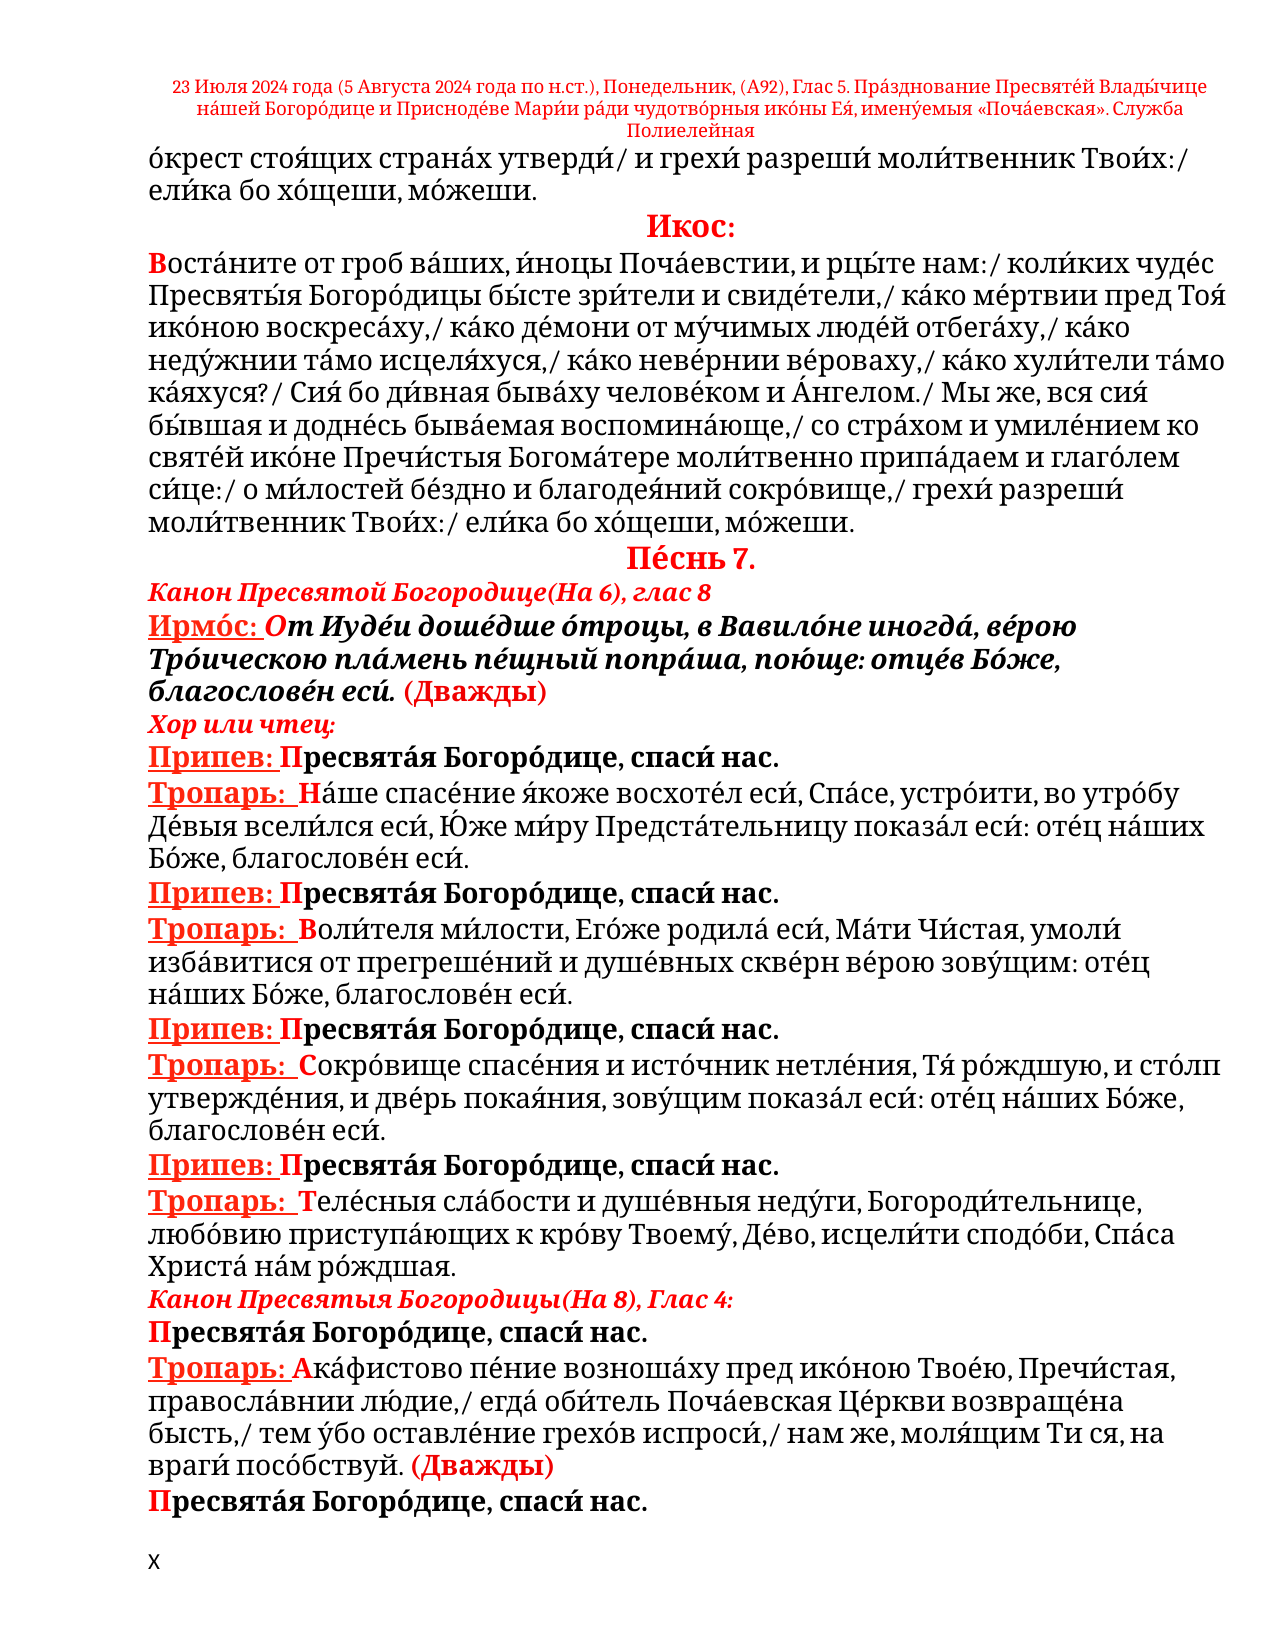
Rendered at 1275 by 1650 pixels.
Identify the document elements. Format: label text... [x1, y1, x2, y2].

text Хор: Ами́нь. [148, 335, 1233, 369]
text Припев: Пресвята́я Богоро́дице, спаси́ нас. [148, 1106, 1233, 1139]
text Хор: Го́споди, поми́луй. [148, 169, 1233, 202]
text Тропарь: На́ше спасе́ние я́коже восхоте́л еси́, Спа́се, устро́ити, во утро́бу Де́выя всели́лся еси́, Ю́же ми́ру Предста́тельницу показа́л еси́: оте́ц на́ших Бо́же, благослове́н еси́. [148, 1142, 1233, 1240]
text Воста́ните от гроб ва́ших, и́ноцы Поча́евстии, и рцы́те нам:/ коли́ких чуде́с Пресвяты́я Богоро́дицы бы́сте зри́тели и свиде́тели,/ ка́ко ме́ртвии пред Тоя́ ико́ною воскреса́ху,/ ка́ко де́мони от му́чимых люде́й отбега́ху,/ ка́ко неду́жнии та́мо исцеля́хуся,/ ка́ко неве́рнии ве́роваху,/ ка́ко хули́тели та́мо ка́яхуся?/ Сия́ бо ди́вная быва́ху челове́ком и А́нгелом./ Мы же, вся сия́ бы́вшая и додне́сь быва́емая воспомина́юще,/ со стра́хом и умиле́нием ко святе́й ико́не Пречи́стыя Богома́тере моли́твенно припа́даем и глаго́лем си́це:/ о ми́лостей бе́здно и благодея́ний сокро́вище,/ грехи́ разреши́ моли́твенник Твои́х:/ ели́ка бо хо́щеши, мо́жеши. [148, 612, 1233, 904]
text Ирмо́с: От Иуде́и доше́дше о́троцы, в Вавило́не иногда́, ве́рою Тро́ическою пла́мень пе́щный попра́ша, пою́ще: отце́в Бо́же, благослове́н еси́. (Дважды) [148, 975, 1233, 1073]
text Кондак Пресвятыя Богородицы, Глас 1: [148, 371, 1233, 407]
text Тропарь: Сокро́вище спасе́ния и исто́чник нетле́ния, Тя́ ро́ждшую, и сто́лп утвержде́ния, и две́рь покая́ния, зову́щим показа́л еси́: оте́ц на́ших Бо́же, благослове́н еси́. [148, 1414, 1233, 1512]
text Канон Пресвятой Богородице(На 6), глас 8 [148, 944, 1233, 973]
text Хор: Исто́чник исцеле́ний и ве́ры Правосла́вныя утвержде́ние/ Поча́евская Твоя́ ико́на, Богоро́дице, яви́ся,/ те́мже и нас, к ней притека́ющих,/ от бед и искуше́ний свободи́,/ ла́вру Твою́ невреди́му сохрани́,/ Правосла́вие во о́крест стоя́щих страна́х утверди́/ и грехи́ разреши́ моли́твенник Твои́х:/ ели́ка бо хо́щеши, мо́жеши. [148, 409, 1233, 572]
text Диа́кон: Заступи́, спаси́, поми́луй и сохрани́ нас, Бо́же, Твое́ю благода́тию. [148, 143, 1233, 167]
text Тропарь: Воли́теля ми́лости, Его́же родила́ еси́, Ма́ти Чи́стая, умоли́ изба́витися от прегреше́ний и душе́вных скве́рн ве́рою зову́щим: оте́ц на́ших Бо́же, благослове́н еси́. [148, 1278, 1233, 1376]
text Иере́й: Ты бо еси́ Ца́рь ми́ра и Спас душ на́ших, и Тебе́ сла́ву воссыла́ем, Отцу́ и Сы́ну и Свято́му Ду́ху, ны́не и при́сно и во ве́ки веко́в. [148, 288, 1233, 333]
text Икос: [148, 574, 1233, 610]
text Хор или чтец: [148, 1075, 1233, 1104]
text Пе́снь 7. [148, 906, 1233, 942]
text Хор: Тебе́, Го́споди. [148, 252, 1233, 286]
text Припев: Пресвята́я Богоро́дице, спаси́ нас. [148, 1242, 1233, 1276]
text Диа́кон: Пресвяту́ю, Пречи́стую, Преблагослове́нную, Сла́вную Влады́чицу на́шу Богоро́дицу и Присноде́ву Мари́ю, со все́ми святы́ми помяну́вше, са́ми себе́ и друг дру́га, и весь живо́т наш Христу́ Бо́гу предади́м. [148, 204, 1233, 250]
text Припев: Пресвята́я Богоро́дице, спаси́ нас. [148, 1378, 1233, 1412]
